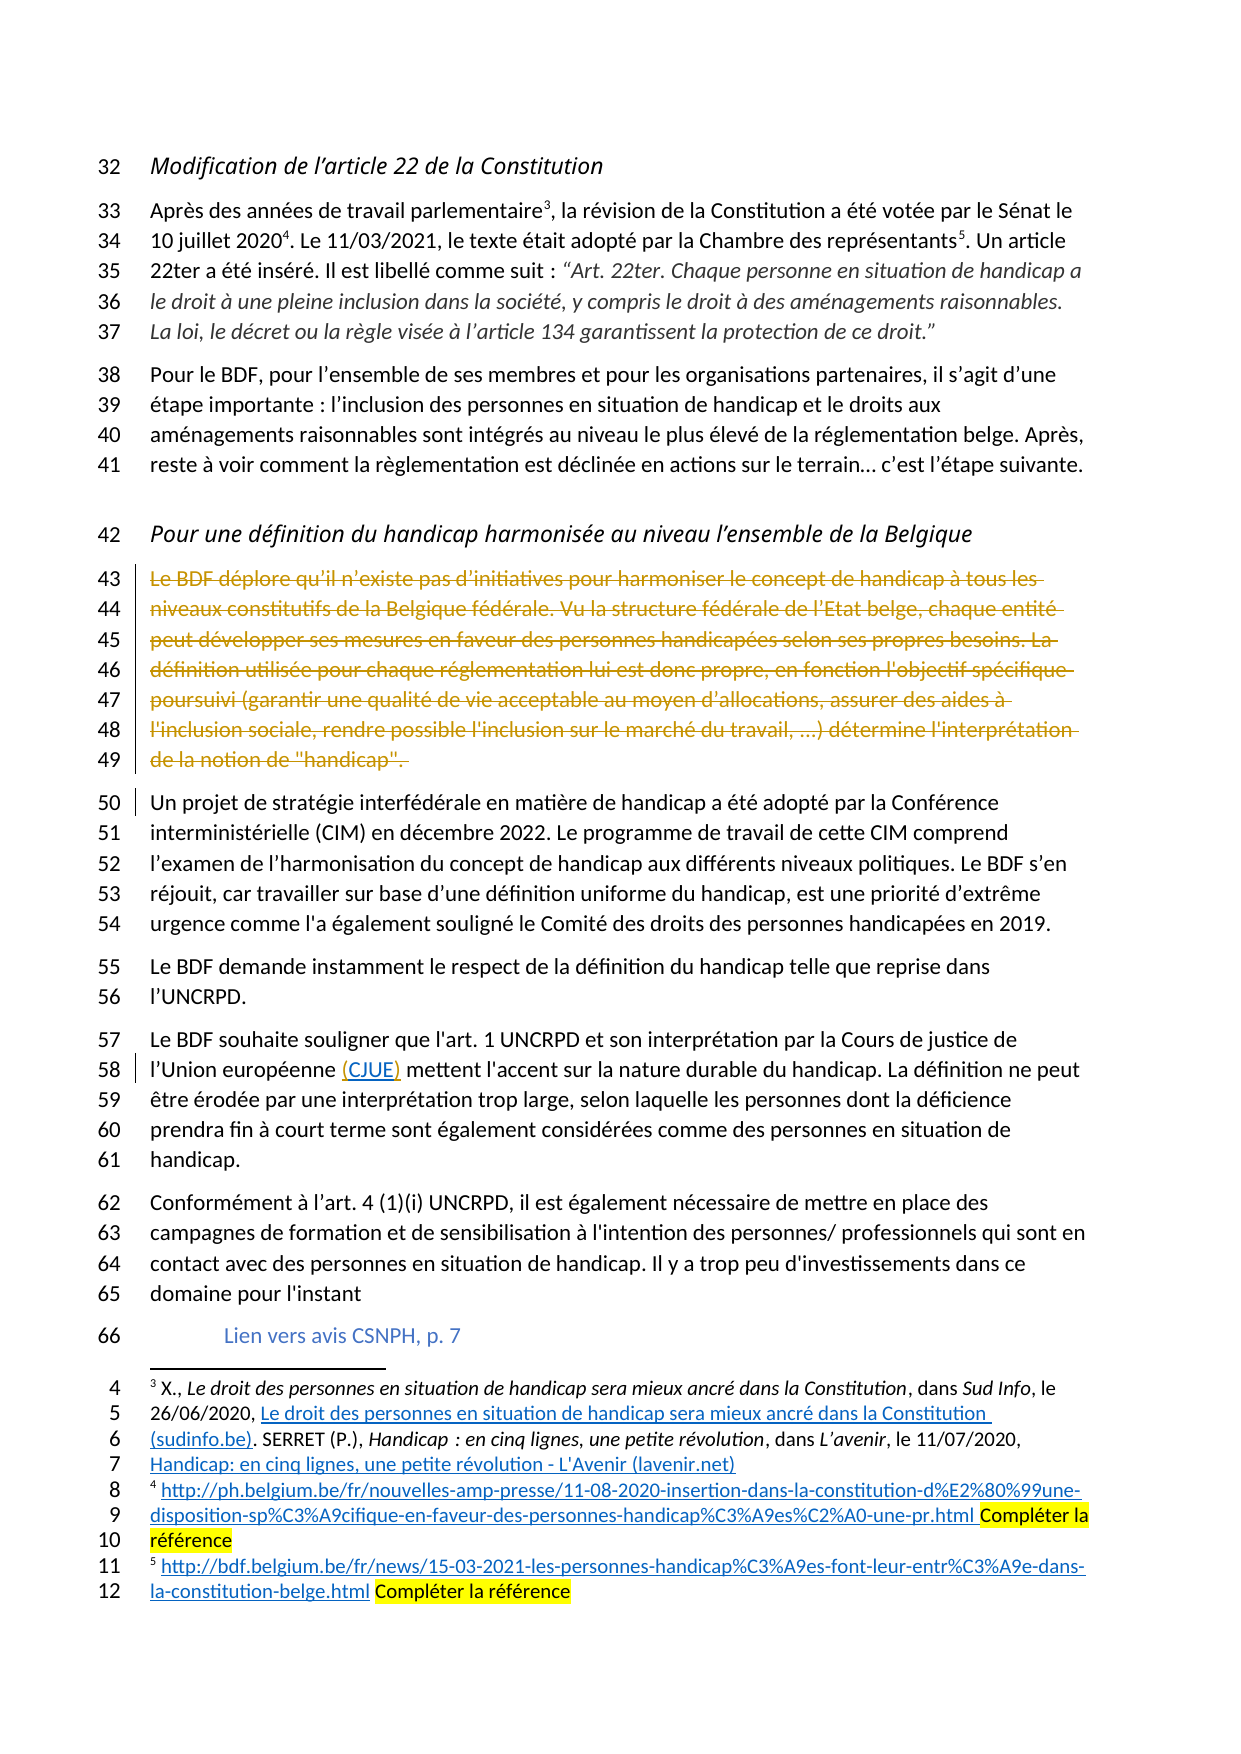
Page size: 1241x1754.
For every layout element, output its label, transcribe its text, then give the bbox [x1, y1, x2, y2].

text Conformément à l’art. 4 (1)(i) UNCRPD, il est également nécessaire de mettre en place des campagnes de formation et de sensibilisation à l'intention des personnes/ professionnels qui sont en contact avec des personnes en situation de handicap. Il y a trop peu d'investissements dans ce domaine pour l'instant [150, 1188, 1090, 1307]
text Le BDF demande instamment le respect de la définition du handicap telle que reprise dans l’UNCRPD. [150, 952, 1090, 1010]
text Pour le BDF, pour l’ensemble de ses membres et pour les organisations partenaires, il s’agit d’une étape importante : l’inclusion des personnes en situation de handicap et le droits aux aménagements raisonnables sont intégrés au niveau le plus élevé de la réglementation belge. Après, reste à voir comment la règlementation est déclinée en actions sur le terrain… c’est l’étape suivante. [150, 360, 1090, 478]
subtitle Pour une définition du handicap harmonisée au niveau l’ensemble de la Belgique [150, 518, 1090, 549]
text Après des années de travail parlementaire, la révision de la Constitution a été votée par le Sénat le 10 juillet 2020. Le 11/03/2021, le texte était adopté par la Chambre des représentants. Un article 22ter a été inséré. Il est libellé comme suit : “Art. 22ter. Chaque personne en situation de handicap a le droit à une pleine inclusion dans la société, y compris le droit à des aménagements raisonnables. La loi, le décret ou la règle visée à l’article 134 garantissent la protection de ce droit.” [150, 196, 1090, 345]
subtitle Modification de l’article 22 de la Constitution [150, 150, 1090, 181]
text Le BDF souhaite souligner que l'art. 1 UNCRPD et son interprétation par la Cours de justice de l’Union européenne CJUE mettent l'accent sur la nature durable du handicap. La définition ne peut être érodée par une interprétation trop large, selon laquelle les personnes dont la déficience prendra fin à court terme sont également considérées comme des personnes en situation de handicap. [150, 1025, 1090, 1174]
text Lien vers avis CSNPH, p. 7 [224, 1322, 1090, 1350]
text Un projet de stratégie interfédérale en matière de handicap a été adopté par la Conférence interministérielle (CIM) en décembre 2022. Le programme de travail de cette CIM comprend l’examen de l’harmonisation du concept de handicap aux différents niveaux politiques. Le BDF s’en réjouit, car travailler sur base d’une définition uniforme du handicap, est une priorité d’extrême urgence comme l'a également souligné le Comité des droits des personnes handicapées en 2019. [150, 788, 1090, 937]
